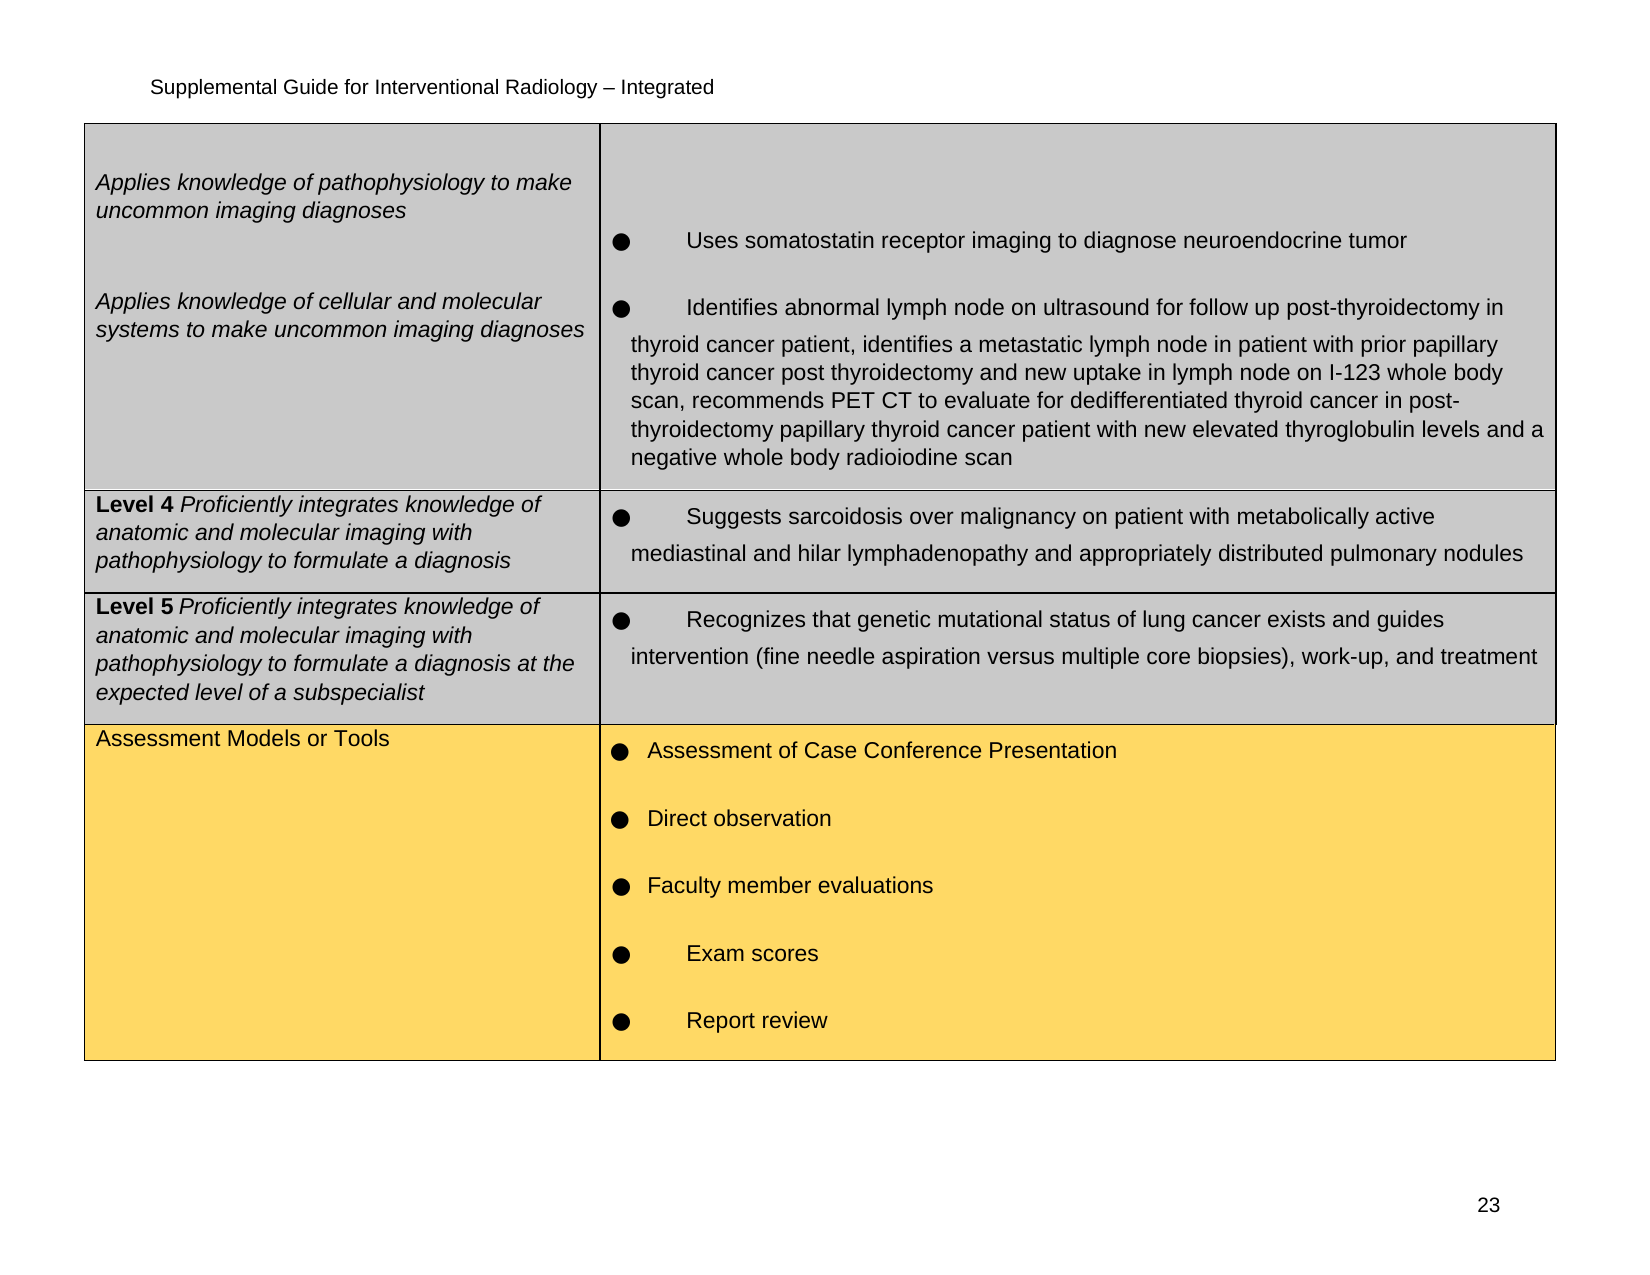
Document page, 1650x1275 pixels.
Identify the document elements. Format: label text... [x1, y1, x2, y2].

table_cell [601, 124, 1555, 489]
table_cell Suggests sarcoidosis over malignancy on patient with metabolically active mediastinal and hilar lymphadenopathy and appropriately distributed pulmonary nodules [601, 491, 1555, 592]
table_cell Recognizes that genetic mutational status of lung cancer exists and guides intervention (fine needle aspiration versus multiple core biopsies), work-up, and treatment [601, 594, 1555, 724]
table_cell Level 4 Proficiently integrates knowledge of anatomic and molecular imaging with pathophysiology to formulate a diagnosis [85, 491, 599, 592]
table_cell Level 5 Proficiently integrates knowledge of anatomic and molecular imaging with pathophysiology to formulate a diagnosis at the expected level of a subspecialist [85, 594, 599, 724]
table_cell Assessment of Case Conference Presentation Direct observation Faculty member evaluations Exam scores Report review [601, 724, 1555, 1060]
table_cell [85, 124, 599, 489]
table_cell Assessment Models or Tools [85, 725, 599, 1060]
